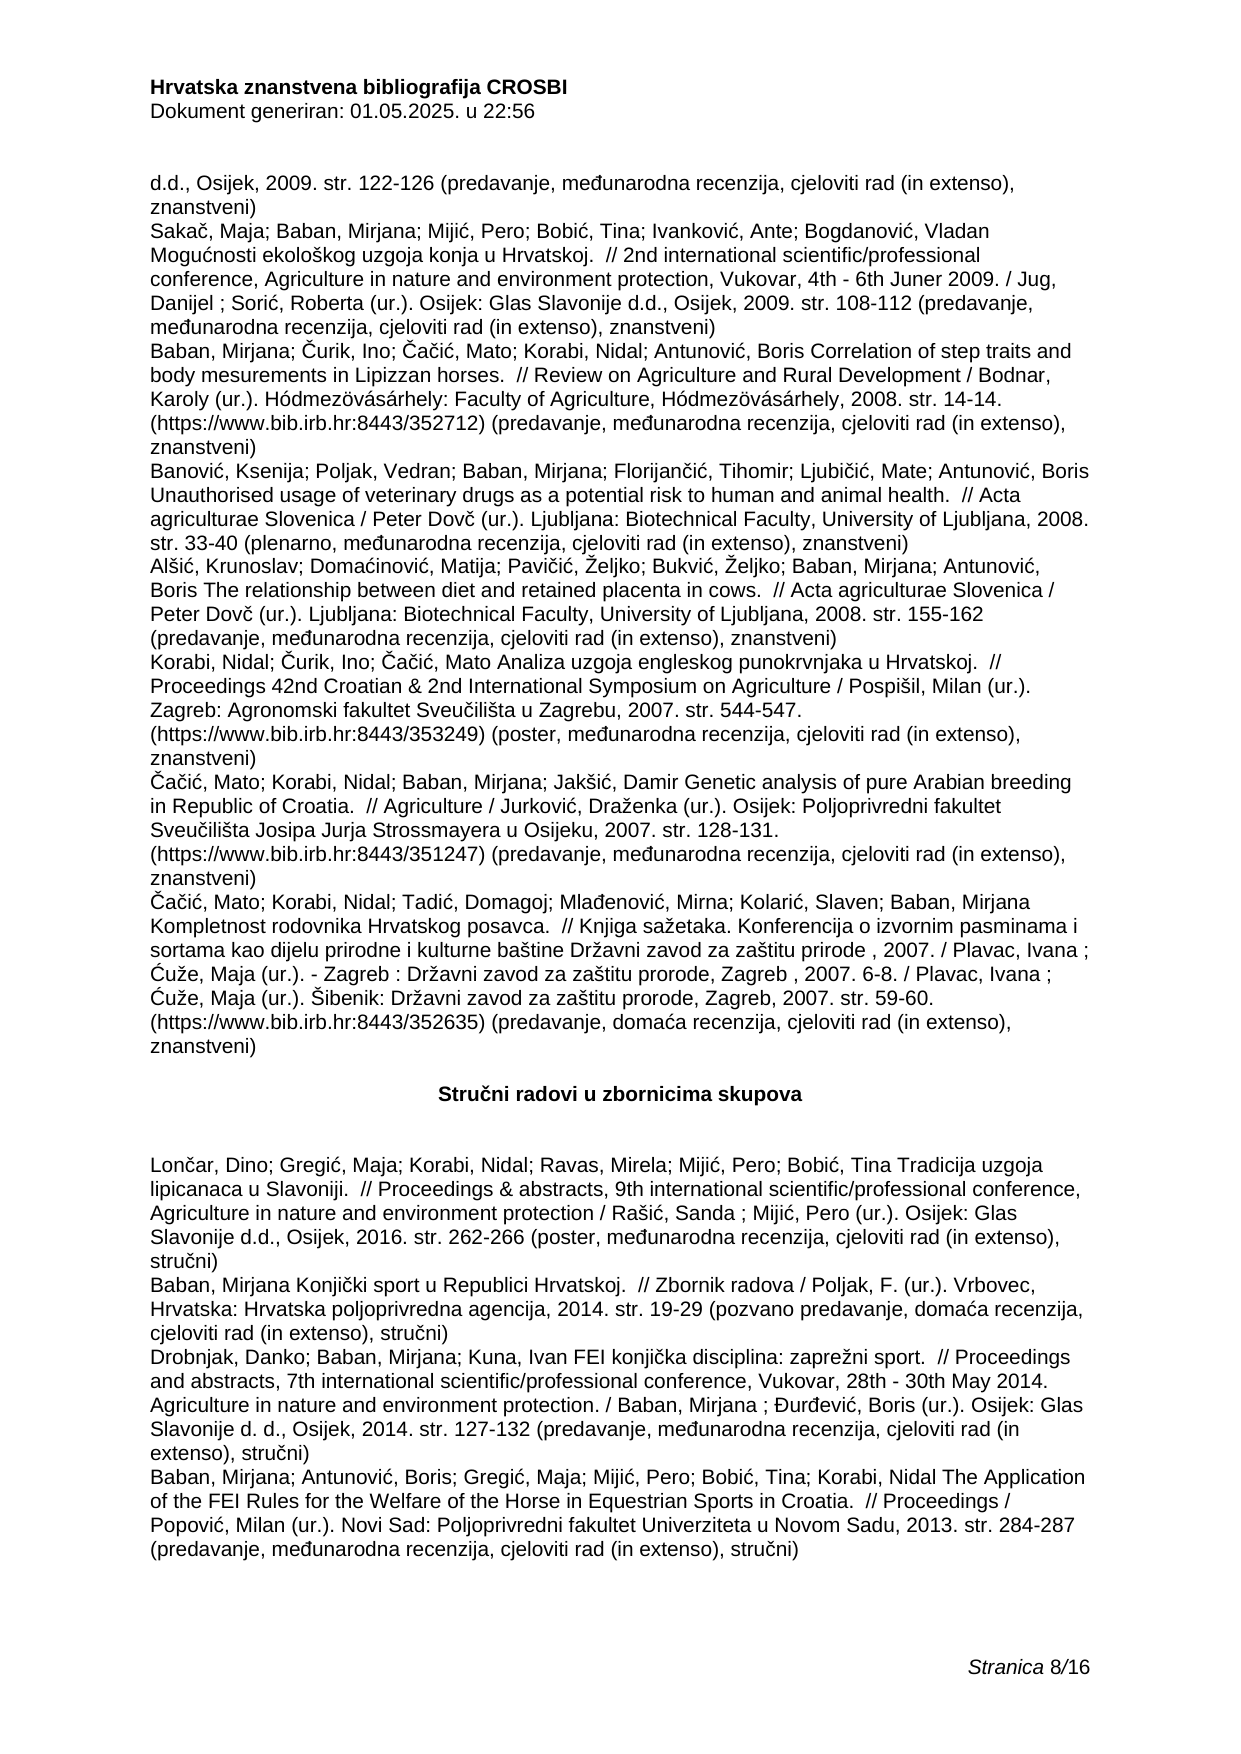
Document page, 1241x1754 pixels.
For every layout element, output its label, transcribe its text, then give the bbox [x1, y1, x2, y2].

text Čačić, Mato; Korabi, Nidal; Tadić, Domagoj; Mlađenović, Mirna; Kolarić, Slaven; Baban, Mirjana [150, 890, 1090, 1057]
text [150, 171, 1090, 219]
text Sakač, Maja; Baban, Mirjana; Mijić, Pero; Bobić, Tina; Ivanković, Ante; Bogdanović, Vladan [150, 219, 1090, 339]
text Baban, Mirjana; Čurik, Ino; Čačić, Mato; Korabi, Nidal; Antunović, Boris [150, 339, 1090, 458]
text Banović, Ksenija; Poljak, Vedran; Baban, Mirjana; Florijančić, Tihomir; Ljubičić, Mate; Antunović, Boris [150, 458, 1090, 554]
text Baban, Mirjana [150, 1273, 1090, 1345]
text Drobnjak, Danko; Baban, Mirjana; Kuna, Ivan [150, 1345, 1090, 1465]
text Baban, Mirjana; Antunović, Boris; Gregić, Maja; Mijić, Pero; Bobić, Tina; Korabi, Nidal [150, 1465, 1090, 1561]
subtitle Stručni radovi u zbornicima skupova [150, 1081, 1090, 1105]
text Čačić, Mato; Korabi, Nidal; Baban, Mirjana; Jakšić, Damir [150, 770, 1090, 890]
text Lončar, Dino; Gregić, Maja; Korabi, Nidal; Ravas, Mirela; Mijić, Pero; Bobić, Tina [150, 1153, 1090, 1273]
text Alšić, Krunoslav; Domaćinović, Matija; Pavičić, Željko; Bukvić, Željko; Baban, Mirjana; Antunović, Boris [150, 554, 1090, 650]
text Korabi, Nidal; Čurik, Ino; Čačić, Mato [150, 650, 1090, 770]
